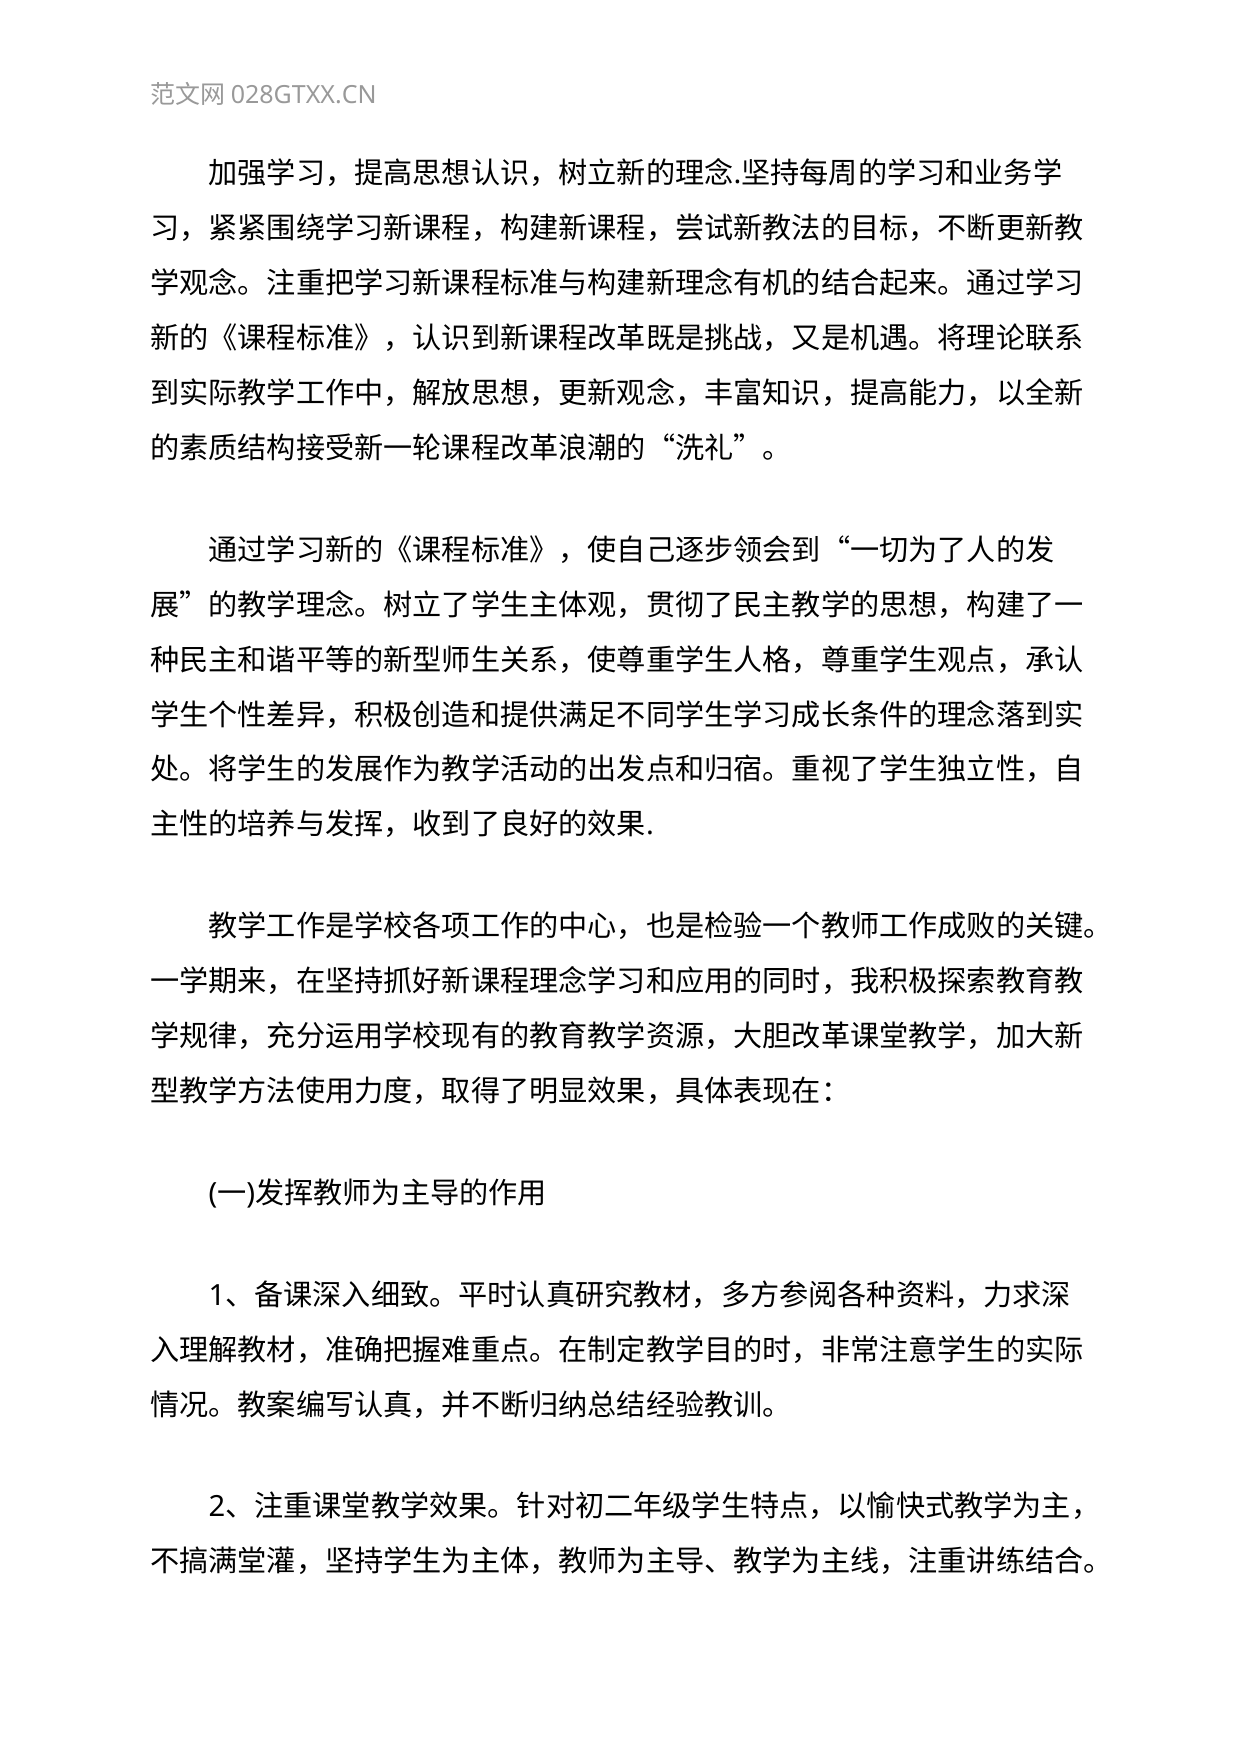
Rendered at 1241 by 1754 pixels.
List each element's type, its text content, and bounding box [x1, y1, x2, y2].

text (一)发挥教师为主导的作用 [150, 1169, 1090, 1212]
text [150, 1483, 1090, 1580]
text 加强学习，提高思想认识，树立新的理念.坚持每周的学习和业务学习，紧紧围绕学习新课程，构建新课程，尝试新教法的目标，不断更新教学观念。注重把学习新课程标准与构建新理念有机的结合起来。通过学习新的《课程标准》，认识到新课程改革既是挑战，又是机遇。将理论联系到实际教学工作中，解放思想，更新观念，丰富知识，提高能力，以全新的素质结构接受新一轮课程改革浪潮的“洗礼”。 [150, 150, 1090, 467]
text 教学工作是学校各项工作的中心，也是检验一个教师工作成败的关键。一学期来，在坚持抓好新课程理念学习和应用的同时，我积极探索教育教学规律，充分运用学校现有的教育教学资源，大胆改革课堂教学，加大新型教学方法使用力度，取得了明显效果，具体表现在： [150, 903, 1090, 1110]
text 1、备课深入细致。平时认真研究教材，多方参阅各种资料，力求深入理解教材，准确把握难重点。在制定教学目的时，非常注意学生的实际情况。教案编写认真，并不断归纳总结经验教训。 [150, 1271, 1090, 1423]
text 通过学习新的《课程标准》，使自己逐步领会到“一切为了人的发展”的教学理念。树立了学生主体观，贯彻了民主教学的思想，构建了一种民主和谐平等的新型师生关系，使尊重学生人格，尊重学生观点，承认学生个性差异，积极创造和提供满足不同学生学习成长条件的理念落到实处。将学生的发展作为教学活动的出发点和归宿。重视了学生独立性，自主性的培养与发挥，收到了良好的效果. [150, 526, 1090, 843]
